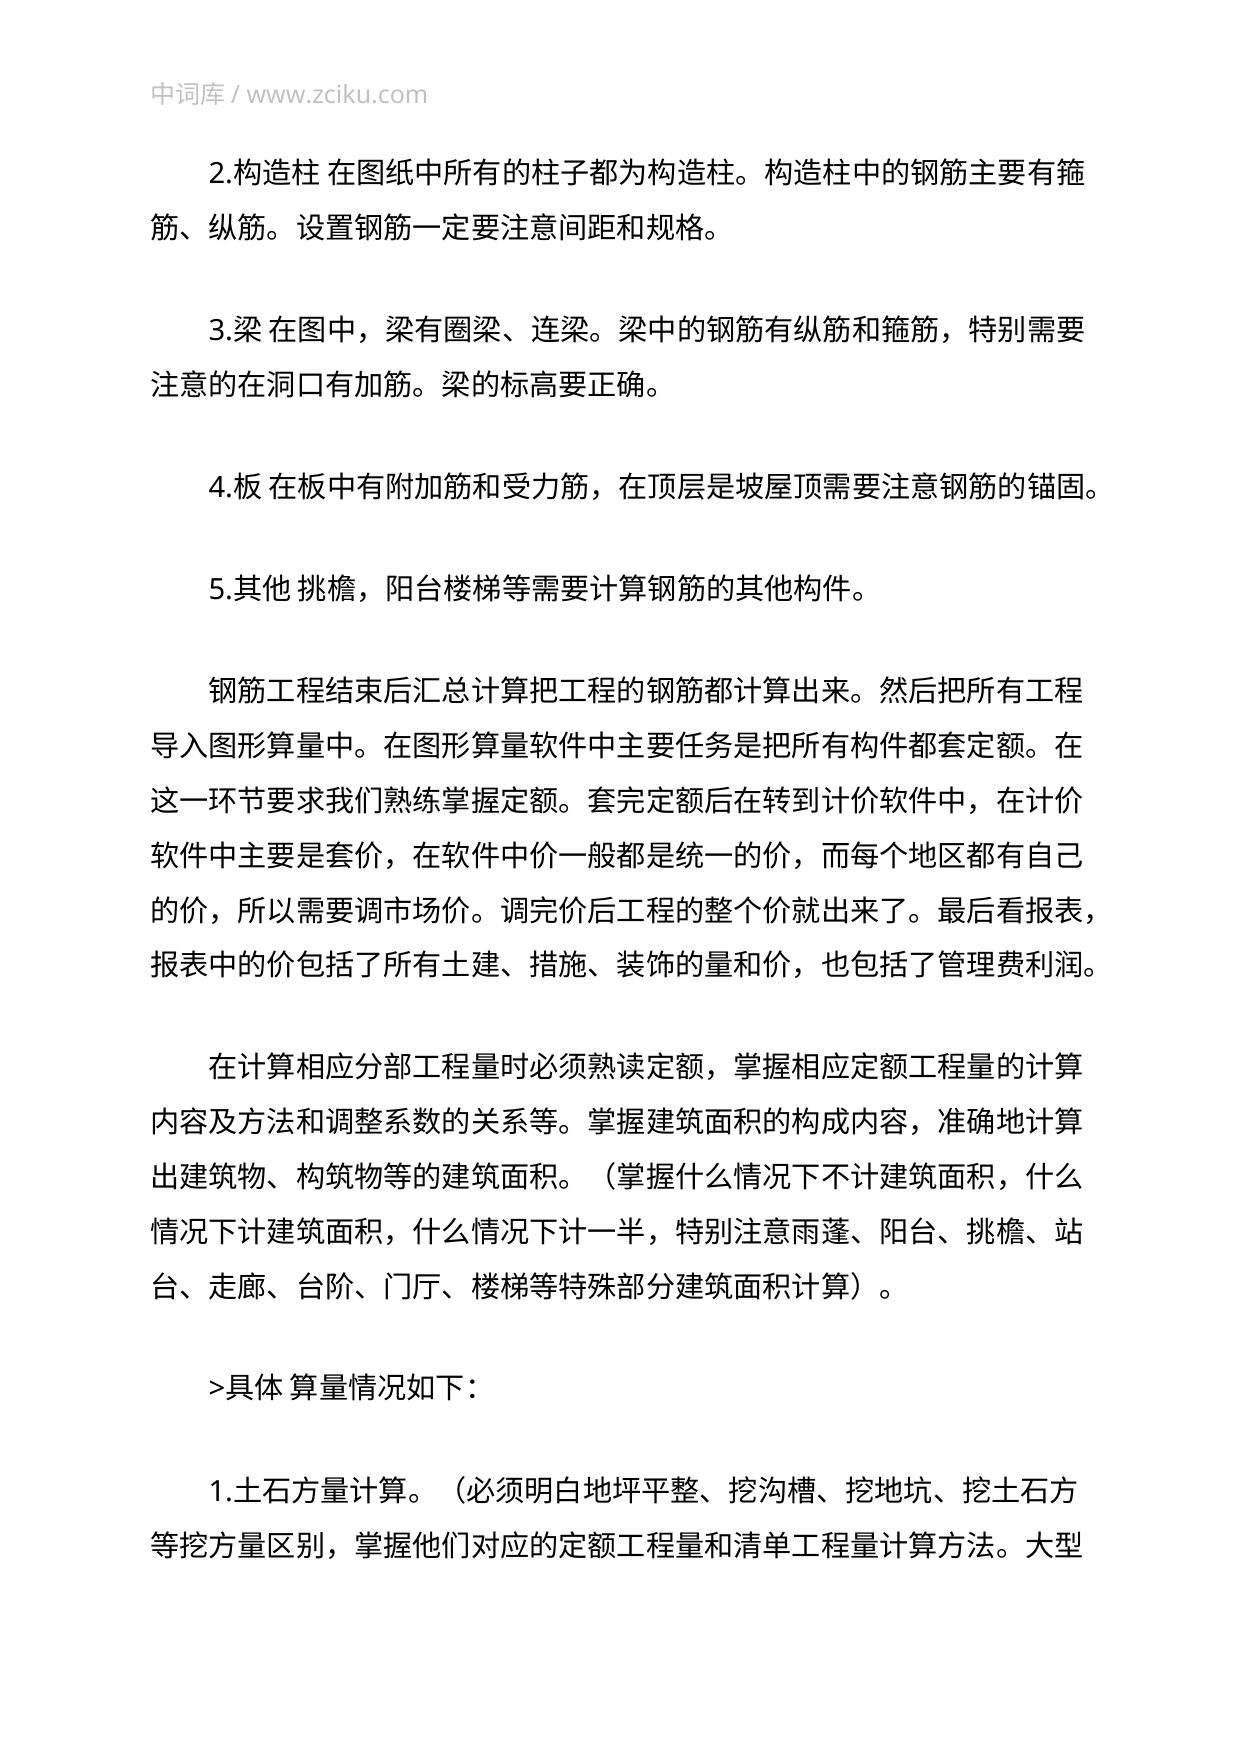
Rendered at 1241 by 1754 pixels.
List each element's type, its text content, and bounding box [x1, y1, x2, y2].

text 2.构造柱 在图纸中所有的柱子都为构造柱。构造柱中的钢筋主要有箍筋、纵筋。设置钢筋一定要注意间距和规格。 [150, 150, 1090, 247]
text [150, 1467, 1090, 1564]
text 在计算相应分部工程量时必须熟读定额，掌握相应定额工程量的计算内容及方法和调整系数的关系等。掌握建筑面积的构成内容，准确地计算出建筑物、构筑物等的建筑面积。（掌握什么情况下不计建筑面积，什么情况下计建筑面积，什么情况下计一半，特别注意雨蓬、阳台、挑檐、站台、走廊、台阶、门厅、楼梯等特殊部分建筑面积计算）。 [150, 1044, 1090, 1306]
text >具体 算量情况如下： [150, 1365, 1090, 1407]
text 4.板 在板中有附加筋和受力筋，在顶层是坡屋顶需要注意钢筋的锚固。 [150, 463, 1090, 506]
text 3.梁 在图中，梁有圈梁、连梁。梁中的钢筋有纵筋和箍筋，特别需要注意的在洞口有加筋。梁的标高要正确。 [150, 307, 1090, 404]
text 钢筋工程结束后汇总计算把工程的钢筋都计算出来。然后把所有工程导入图形算量中。在图形算量软件中主要任务是把所有构件都套定额。在这一环节要求我们熟练掌握定额。套完定额后在转到计价软件中，在计价软件中主要是套价，在软件中价一般都是统一的价，而每个地区都有自己的价，所以需要调市场价。调完价后工程的整个价就出来了。最后看报表，报表中的价包括了所有土建、措施、装饰的量和价，也包括了管理费利润。 [150, 667, 1090, 984]
text 5.其他 挑檐，阳台楼梯等需要计算钢筋的其他构件。 [150, 566, 1090, 608]
